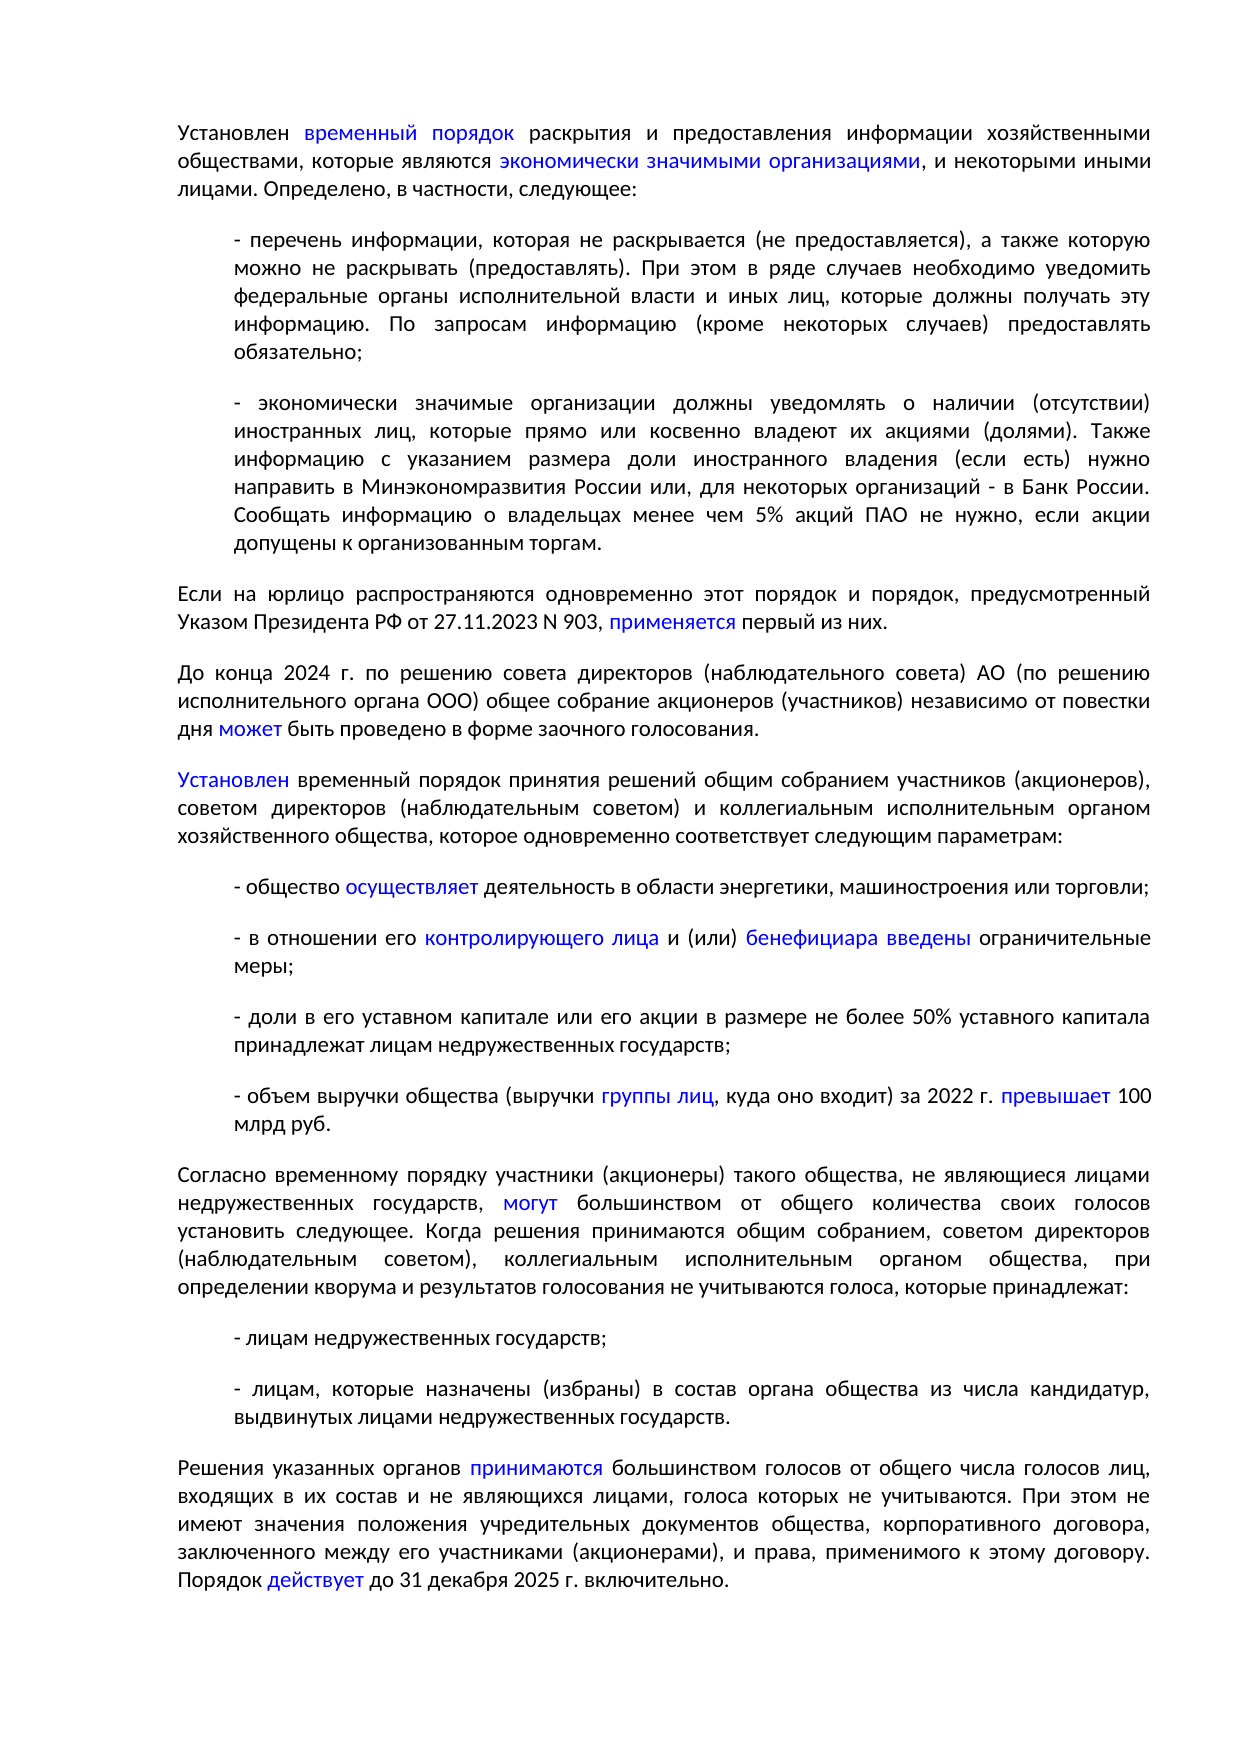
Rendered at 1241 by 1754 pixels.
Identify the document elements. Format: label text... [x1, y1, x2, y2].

text Установлен временный порядок раскрытия и предоставления информации хозяйственными обществами, которые являются экономически значимыми организациями, и некоторыми иными лицами. Определено, в частности, следующее: [177, 118, 1152, 202]
text - лицам недружественных государств; [233, 1323, 1152, 1351]
text Установлен временный порядок принятия решений общим собранием участников (акционеров), советом директоров (наблюдательным советом) и коллегиальным исполнительным органом хозяйственного общества, которое одновременно соответствует следующим параметрам: [177, 765, 1152, 849]
text - лицам, которые назначены (избраны) в состав органа общества из числа кандидатур, выдвинутых лицами недружественных государств. [233, 1374, 1152, 1430]
text Решения указанных органов принимаются большинством голосов от общего числа голосов лиц, входящих в их состав и не являющихся лицами, голоса которых не учитываются. При этом не имеют значения положения учредительных документов общества, корпоративного договора, заключенного между его участниками (акционерами), и права, применимого к этому договору. Порядок действует до 31 декабря 2025 г. включительно. [177, 1453, 1152, 1593]
text - в отношении его контролирующего лица и (или) бенефициара введены ограничительные меры; [233, 923, 1152, 979]
text - перечень информации, которая не раскрывается (не предоставляется), а также которую можно не раскрывать (предоставлять). При этом в ряде случаев необходимо уведомить федеральные органы исполнительной власти и иных лиц, которые должны получать эту информацию. По запросам информацию (кроме некоторых случаев) предоставлять обязательно; [233, 225, 1152, 365]
text - общество осуществляет деятельность в области энергетики, машиностроения или торговли; [233, 872, 1152, 900]
text - экономически значимые организации должны уведомлять о наличии (отсутствии) иностранных лиц, которые прямо или косвенно владеют их акциями (долями). Также информацию с указанием размера доли иностранного владения (если есть) нужно направить в Минэкономразвития России или, для некоторых организаций - в Банк России. Сообщать информацию о владельцах менее чем 5% акций ПАО не нужно, если акции допущены к организованным торгам. [233, 388, 1152, 556]
text - доли в его уставном капитале или его акции в размере не более 50% уставного капитала принадлежат лицам недружественных государств; [233, 1002, 1152, 1058]
text До конца 2024 г. по решению совета директоров (наблюдательного совета) АО (по решению исполнительного органа ООО) общее собрание акционеров (участников) независимо от повестки дня может быть проведено в форме заочного голосования. [177, 658, 1152, 742]
text Согласно временному порядку участники (акционеры) такого общества, не являющиеся лицами недружественных государств, могут большинством от общего количества своих голосов установить следующее. Когда решения принимаются общим собранием, советом директоров (наблюдательным советом), коллегиальным исполнительным органом общества, при определении кворума и результатов голосования не учитываются голоса, которые принадлежат: [177, 1160, 1152, 1300]
text - объем выручки общества (выручки группы лиц, куда оно входит) за 2022 г. превышает 100 млрд руб. [233, 1081, 1152, 1137]
text Если на юрлицо распространяются одновременно этот порядок и порядок, предусмотренный Указом Президента РФ от 27.11.2023 N 903, применяется первый из них. [177, 579, 1152, 635]
